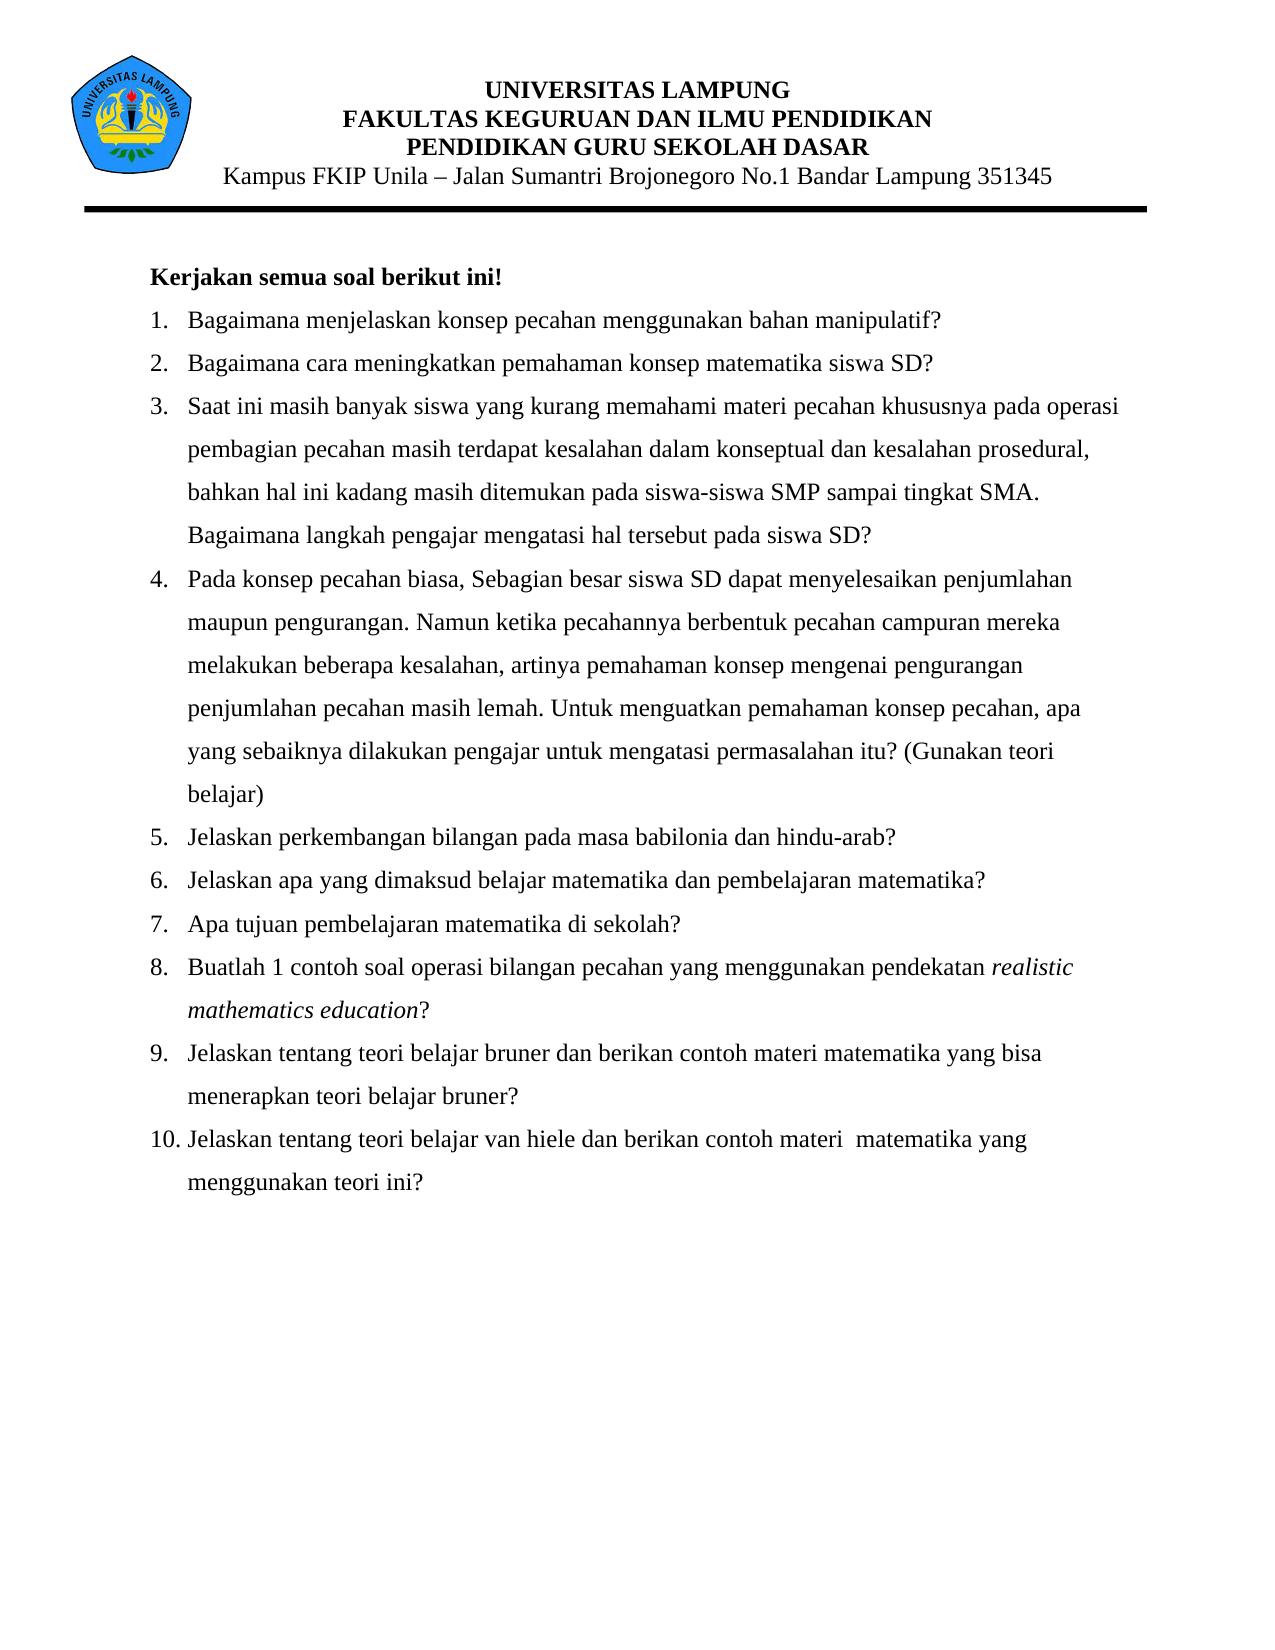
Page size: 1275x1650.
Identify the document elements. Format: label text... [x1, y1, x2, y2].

list Buatlah 1 contoh soal operasi bilangan pecahan yang menggunakan pendekatan realistic mathematics education? [150, 952, 1125, 1024]
list Apa tujuan pembelajaran matematika di sekolah? [150, 909, 1125, 937]
picture [70, 54, 193, 175]
list Bagaimana cara meningkatkan pemahaman konsep matematika siswa SD? [150, 348, 1125, 377]
list Jelaskan tentang teori belajar bruner dan berikan contoh materi matematika yang bisa menerapkan teori belajar bruner? [150, 1038, 1125, 1110]
list Pada konsep pecahan biasa, Sebagian besar siswa SD dapat menyelesaikan penjumlahan maupun pengurangan. Namun ketika pecahannya berbentuk pecahan campuran mereka melakukan beberapa kesalahan, artinya pemahaman konsep mengenai pengurangan penjumlahan pecahan masih lemah. Untuk menguatkan pemahaman konsep pecahan, apa yang sebaiknya dilakukan pengajar untuk mengatasi permasalahan itu? (Gunakan teori belajar) [150, 564, 1125, 808]
list Jelaskan apa yang dimaksud belajar matematika dan pembelajaran matematika? [150, 866, 1125, 894]
list Jelaskan tentang teori belajar van hiele dan berikan contoh materi matematika yang menggunakan teori ini? [150, 1124, 1125, 1196]
list Bagaimana menjelaskan konsep pecahan menggunakan bahan manipulatif? [150, 305, 1125, 334]
text Kerjakan semua soal berikut ini! [150, 262, 1125, 291]
list Saat ini masih banyak siswa yang kurang memahami materi pecahan khususnya pada operasi pembagian pecahan masih terdapat kesalahan dalam konseptual dan kesalahan prosedural, bahkan hal ini kadang masih ditemukan pada siswa-siswa SMP sampai tingkat SMA. Bagaimana langkah pengajar mengatasi hal tersebut pada siswa SD? [150, 391, 1125, 549]
list Jelaskan perkembangan bilangan pada masa babilonia dan hindu-arab? [150, 822, 1125, 851]
